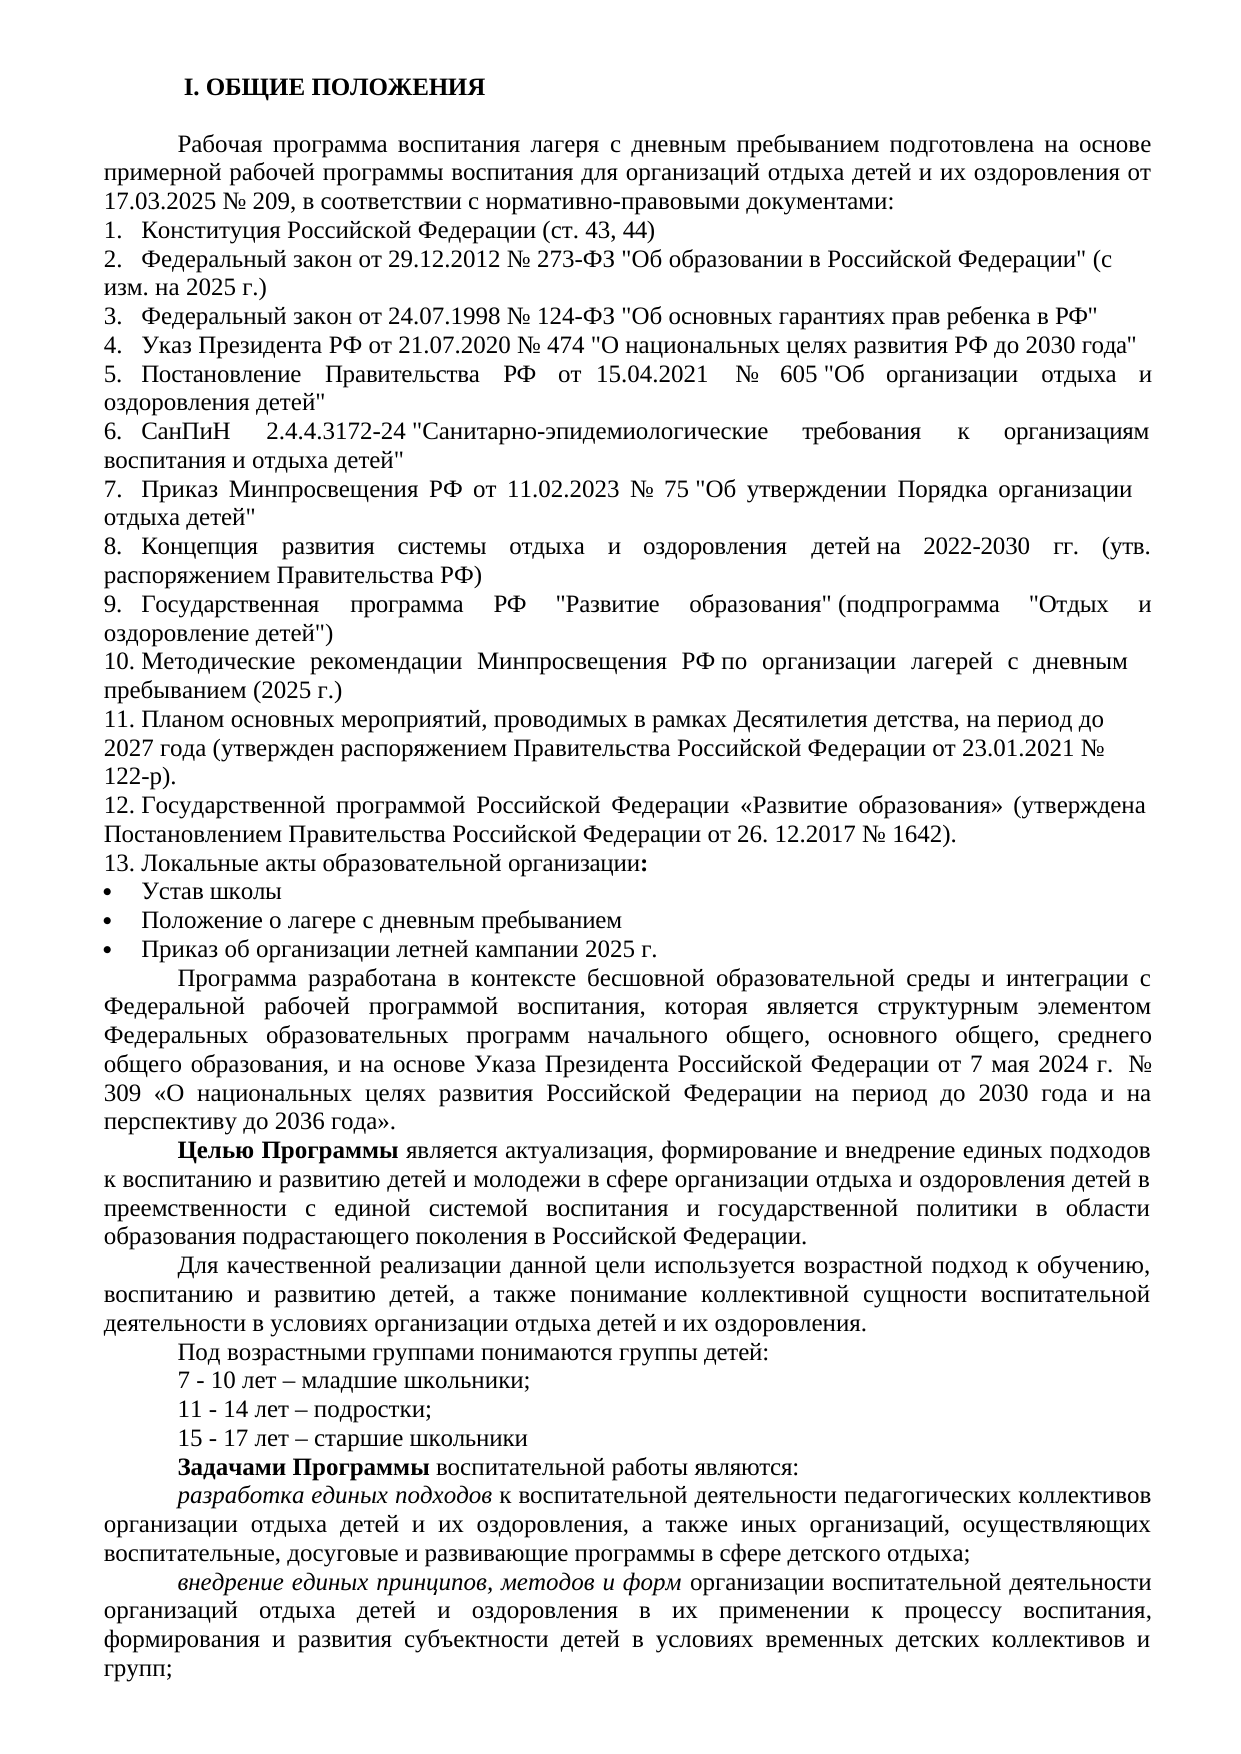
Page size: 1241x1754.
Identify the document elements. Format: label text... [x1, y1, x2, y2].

list Методические рекомендации Минпросвещения РФ по организации лагерей с дневным пребыванием (2025 г.) [103, 646, 1152, 704]
text Под возрастными группами понимаются группы детей: [177, 1337, 1196, 1365]
text разработка единых подходов к воспитательной деятельности педагогических коллективов организации отдыха детей и их оздоровления, а также иных организаций, осуществляющих воспитательные, досуговые и развивающие программы в сфере детского отдыха; [103, 1480, 1152, 1567]
list Постановление Правительства РФ от 15.04.2021 № 605 "Об организации отдыха и оздоровления детей" [103, 359, 1152, 416]
list Устав школы [103, 876, 1196, 905]
text внедрение единых принципов, методов и форм организации воспитательной деятельности организаций отдыха детей и оздоровления в их применении к процессу воспитания, формирования и развития субъектности детей в условиях временных детских коллективов и групп; [103, 1567, 1152, 1682]
text Задачами Программы воспитательной работы являются: [177, 1452, 1196, 1480]
text Рабочая программа воспитания лагеря с дневным пребыванием подготовлена на основе примерной рабочей программы воспитания для организаций отдыха детей и их оздоровления от 17.03.2025 № 209, в соответствии с нормативно-правовыми документами: [103, 129, 1152, 215]
list Приказ об организации летней кампании 2025 г. [103, 934, 1196, 963]
text Целью Программы является актуализация, формирование и внедрение единых подходов к воспитанию и развитию детей и молодежи в сфере организации отдыха и оздоровления детей в преемственности с единой системой воспитания и государственной политики в области образования подрастающего поколения в Российской Федерации. [103, 1135, 1151, 1250]
text 15 - 17 лет – старшие школьники [177, 1423, 1196, 1452]
list Концепция развития системы отдыха и оздоровления детей на 2022-2030 гг. (утв. распоряжением Правительства РФ) [103, 531, 1152, 589]
list Указ Президента РФ от 21.07.2020 № 474 "О национальных целях развития РФ до 2030 года" [103, 330, 1196, 359]
list Планом основных мероприятий, проводимых в рамках Десятилетия детства, на период до 2027 года (утвержден распоряжением Правительства Российской Федерации от 23.01.2021 № 122-р). [103, 704, 1151, 790]
text Для качественной реализации данной цели используется возрастной подход к обучению, воспитанию и развитию детей, а также понимание коллективной сущности воспитательной деятельности в условиях организации отдыха детей и их оздоровления. [103, 1250, 1151, 1337]
text 7 - 10 лет – младшие школьники; 11 - 14 лет – подростки; [177, 1365, 532, 1423]
list СанПиН 2.4.4.3172-24 "Санитарно-эпидемиологические требования к организациям воспитания и отдыха детей" [103, 416, 1152, 474]
text Программа разработана в контексте бесшовной образовательной среды и интеграции с Федеральной рабочей программой воспитания, которая является структурным элементом Федеральных образовательных программ начального общего, основного общего, среднего общего образования, и на основе Указа Президента Российской Федерации от 7 мая 2024 г. № 309 «О национальных целях развития Российской Федерации на период до 2030 года и на перспективу до 2036 года». [103, 963, 1152, 1135]
list Положение о лагере с дневным пребыванием [103, 905, 1196, 934]
list Государственной программой Российской Федерации «Развитие образования» (утверждена Постановлением Правительства Российской Федерации от 26. 12.2017 № 1642). [103, 790, 1152, 848]
text I. ОБЩИЕ ПОЛОЖЕНИЯ [15, 72, 1196, 100]
list Конституция Российской Федерации (ст. 43, 44) [103, 215, 1196, 244]
list Федеральный закон от 29.12.2012 № 273-ФЗ "Об образовании в Российской Федерации" (с изм. на 2025 г.) [103, 244, 1152, 301]
list Федеральный закон от 24.07.1998 № 124-ФЗ "Об основных гарантиях прав ребенка в РФ" [103, 301, 1196, 330]
list Локальные акты образовательной организации: [103, 848, 1196, 876]
list Государственная программа РФ "Развитие образования" (подпрограмма "Отдых и оздоровление детей") [103, 589, 1152, 646]
list Приказ Минпросвещения РФ от 11.02.2023 № 75 "Об утверждении Порядка организации отдыха детей" [103, 474, 1152, 531]
